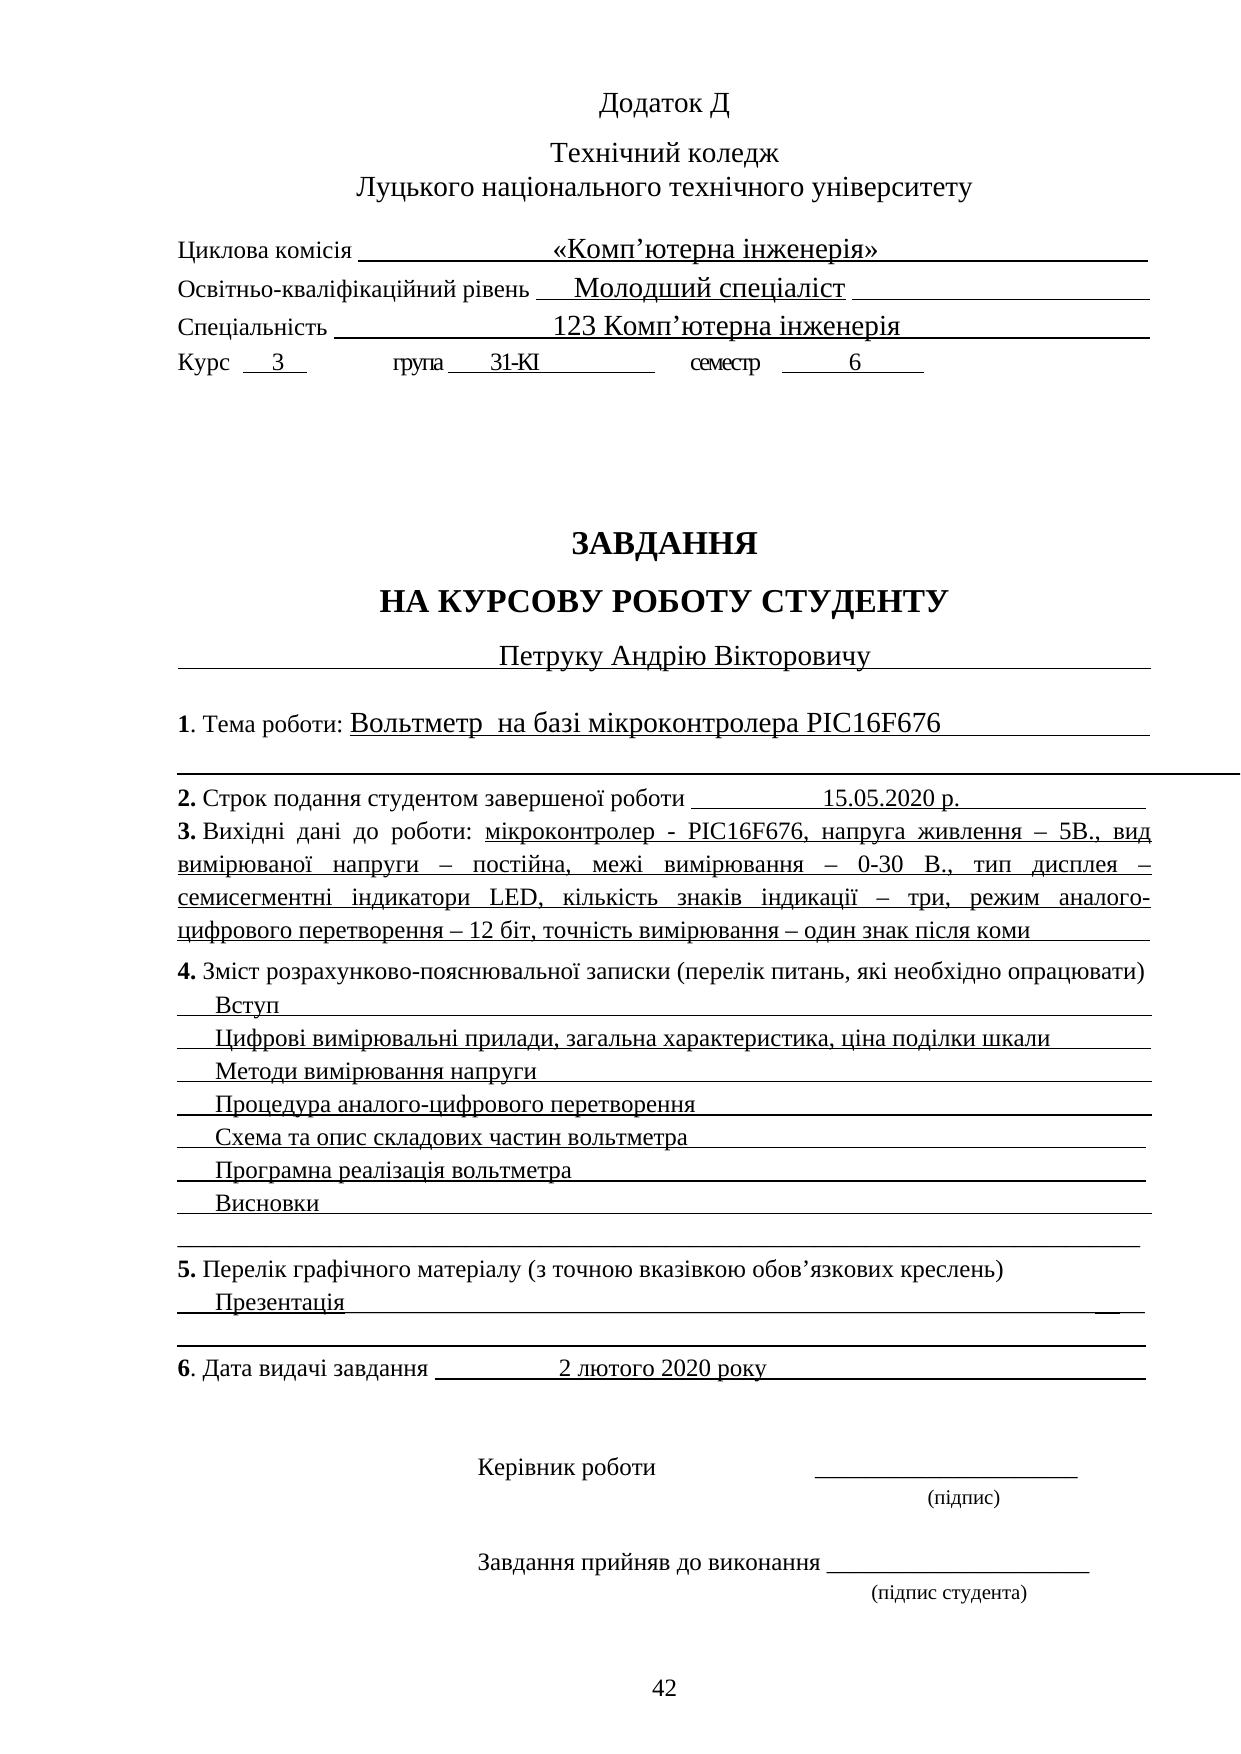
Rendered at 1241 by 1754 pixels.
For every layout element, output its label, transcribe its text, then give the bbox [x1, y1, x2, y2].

text (підпис) [177, 1485, 1152, 1509]
text Презентація____________________________________________________________ __ [177, 1287, 1152, 1316]
text Вступ [177, 990, 1152, 1015]
text Методи вимірювання напруги [177, 1056, 1152, 1081]
text ЗАВДАННЯ [177, 523, 1152, 562]
text 3. Вихідні дані до роботи: мікроконтролер - РІС16F676, напруга живлення – 5В., вид вимірюваної напруги – постійна, межі вимірювання – 0-30 В., тип дисплея – семисегментні індикатори LED, кількість знаків індикації – три, режим аналого-цифрового перетворення – 12 біт, точність вимірювання – один знак після коми [177, 816, 1152, 874]
text (підпис студента) [627, 1580, 1152, 1604]
text Процедура аналого-цифрового перетворення [177, 1089, 1152, 1114]
text Висновки [177, 1188, 1152, 1213]
text 6. Дата видачі завдання 2 лютого 2020 року [177, 1353, 1152, 1382]
text Луцького національного технічного університету [177, 169, 1152, 202]
text 4. Зміст розрахунково-пояснювальної записки (перелік питань, які необхідно опрацювати) [177, 956, 1152, 985]
subtitle Додаток Д [177, 85, 1152, 118]
text Технічний коледж [177, 135, 1152, 169]
text НА КУРСОВУ РОБОТУ СТУДЕНТУ [177, 581, 1152, 619]
text Курс 3 група 31-КІ семестр 6 [177, 347, 1152, 376]
text 2. Строк подання студентом завершеної роботи 15.05.2020 р. [177, 783, 1152, 811]
text Петруку Андрію Вікторовичу [177, 638, 1152, 672]
text _____________________________________________________________________________ [177, 1221, 1152, 1250]
text Освітньо-кваліфікаційний рівень Молодший спеціаліст [177, 270, 1152, 303]
text Керівник роботи _____________________ [402, 1452, 1152, 1481]
text Цифрові вимірювальні прилади, загальна характеристика, ціна поділки шкали [177, 1023, 1152, 1052]
text Схема та опис складових частин вольтметра [177, 1122, 1152, 1151]
text Завдання прийняв до виконання _____________________ [402, 1547, 1152, 1575]
text 3. Вихідні дані до роботи: мікроконтролер - РІС16F676, напруга живлення – 5В., вид вимірюваної напруги – постійна, межі вимірювання – 0-30 В., тип дисплея – семисегментні індикатори LED, кількість знаків індикації – три, режим аналого-цифрового перетворення – 12 біт, точність вимірювання – один знак після коми [177, 875, 1152, 943]
text 5. Перелік графічного матеріалу (з точною вказівкою обов’язкових креслень) [177, 1254, 1152, 1283]
text 1. Тема роботи: Вольтметр на базі мікроконтролера PIC16F676 [177, 706, 1152, 773]
text Циклова комісія «Комп’ютерна інженерія» [177, 231, 1152, 265]
text Спеціальність 123 Комп’ютерна інженерія [177, 308, 1152, 342]
text Програмна реалізація вольтметра [177, 1155, 1152, 1184]
